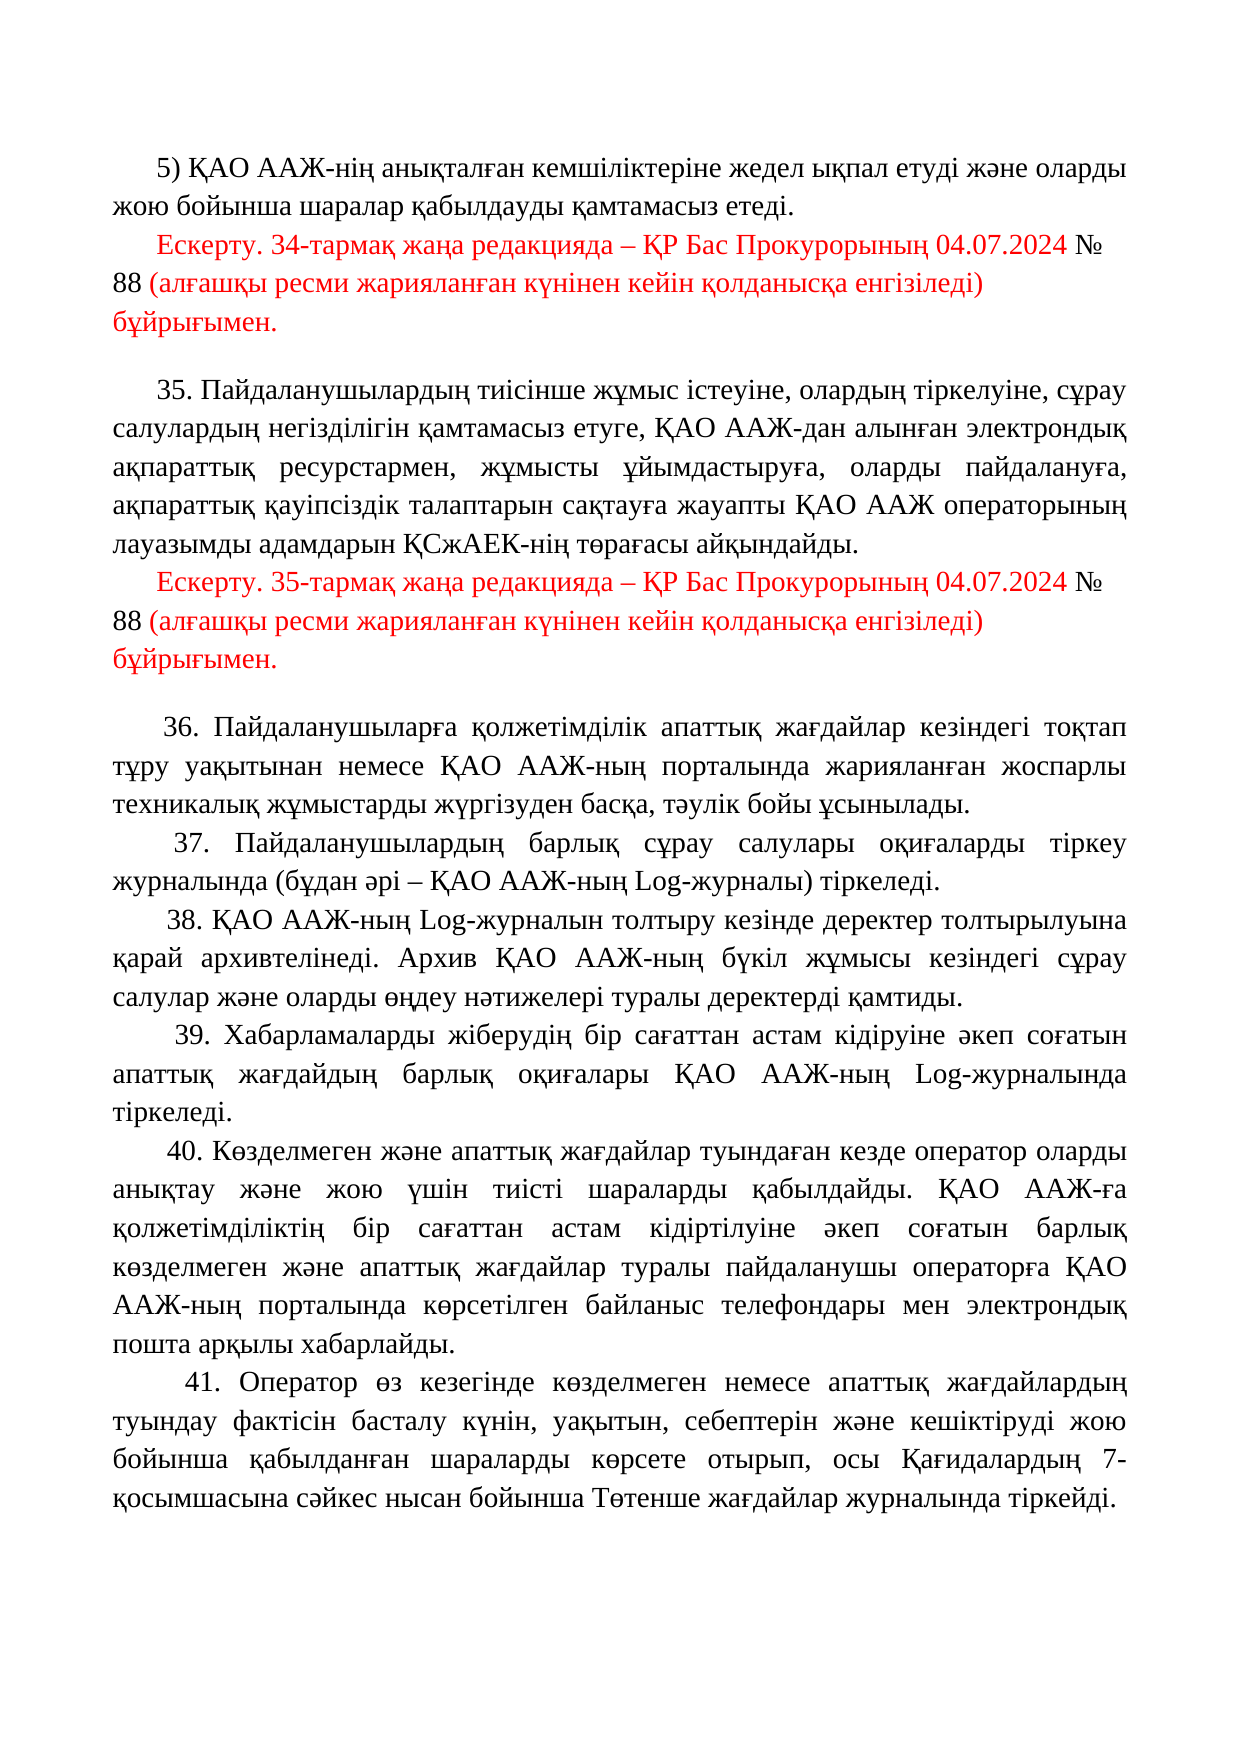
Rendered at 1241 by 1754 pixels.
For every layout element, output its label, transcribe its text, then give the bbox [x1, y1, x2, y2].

text 5) ҚАО ААЖ-нің анықталған кемшіліктеріне жедел ықпал етуді және оларды жою бойынша шаралар қабылдауды қамтамасыз етеді. [112, 150, 1128, 222]
text 36. Пайдаланушыларға қолжетімділік апаттық жағдайлар кезіндегі тоқтап тұру уақытынан немесе ҚАО ААЖ-ның порталында жарияланған жоспарлы техникалық жұмыстарды жүргізуден басқа, тәулік бойы ұсынылады. [112, 709, 1128, 820]
text Ескерту. 34-тармақ жаңа редакцияда – ҚР Бас Прокурорының 04.07.2024 № 88 (алғашқы ресми жарияланған күнінен кейін қолданысқа енгізіледі) бұйрығымен. [112, 227, 1128, 368]
text 39. Хабарламаларды жіберудің бір сағаттан астам кідіруіне әкеп соғатын апаттық жағдайдың барлық оқиғалары ҚАО ААЖ-ның Log-журналында тіркеледі. [112, 1017, 1128, 1128]
text 37. Пайдаланушылардың барлық сұрау салулары оқиғаларды тіркеу журналында (бұдан әрі – ҚАО ААЖ-ның Log-журналы) тіркеледі. [112, 825, 1128, 897]
text 38. ҚАО ААЖ-ның Log-журналын толтыру кезінде деректер толтырылуына қарай архивтелінеді. Архив ҚАО ААЖ-ның бүкіл жұмысы кезіндегі сұрау салулар және оларды өңдеу нәтижелері туралы деректерді қамтиды. [112, 902, 1128, 1012]
text Ескерту. 35-тармақ жаңа редакцияда – ҚР Бас Прокурорының 04.07.2024 № 88 (алғашқы ресми жарияланған күнінен кейін қолданысқа енгізіледі) бұйрығымен. [112, 564, 1128, 705]
text 40. Көзделмеген және апаттық жағдайлар туындаған кезде оператор оларды анықтау және жою үшін тиісті шараларды қабылдайды. ҚАО ААЖ-ға қолжетімділіктің бір сағаттан астам кідіртілуіне әкеп соғатын барлық көзделмеген және апаттық жағдайлар туралы пайдаланушы операторға ҚАО ААЖ-ның порталында көрсетілген байланыс телефондары мен электрондық пошта арқылы хабарлайды. [112, 1133, 1128, 1359]
text 35. Пайдаланушылардың тиісінше жұмыс істеуіне, олардың тіркелуіне, сұрау салулардың негізділігін қамтамасыз етуге, ҚАО ААЖ-дан алынған электрондық ақпараттық ресурстармен, жұмысты ұйымдастыруға, оларды пайдалануға, ақпараттық қауіпсіздік талаптарын сақтауға жауапты ҚАО ААЖ операторының лауазымды адамдарын ҚСжАЕК-нің төрағасы айқындайды. [112, 372, 1128, 559]
text 41. Оператор өз кезегінде көзделмеген немесе апаттық жағдайлардың туындау фактісін басталу күнін, уақытын, себептерін және кешіктіруді жою бойынша қабылданған шараларды көрсете отырып, осы Қағидалардың 7-қосымшасына сәйкес нысан бойынша Төтенше жағдайлар журналында тіркейді. [112, 1364, 1128, 1513]
